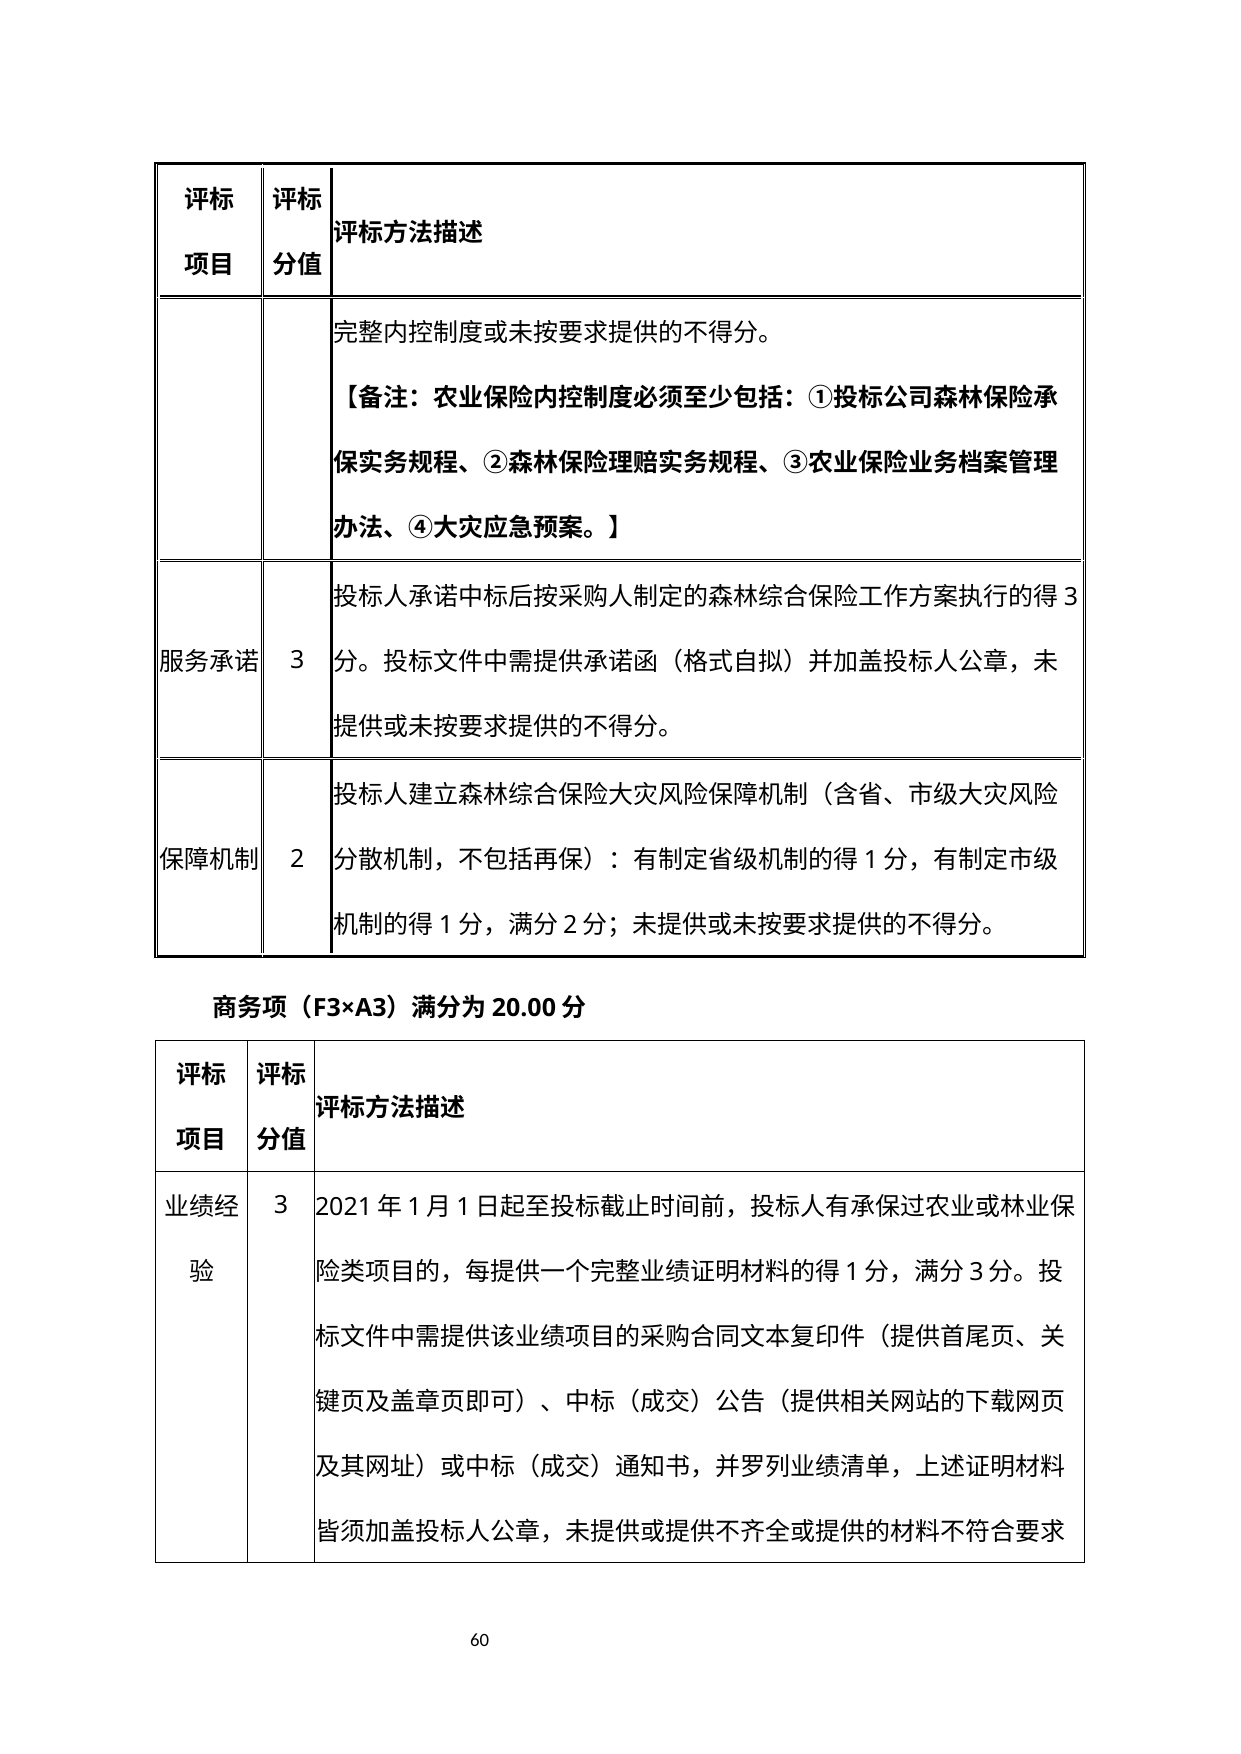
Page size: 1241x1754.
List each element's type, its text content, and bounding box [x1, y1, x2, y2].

text 商务项（F3×A3）满分为20.00分 [187, 974, 1053, 1039]
table_header 评标方法描述 [331, 165, 1083, 295]
table_cell 3 [248, 1172, 314, 1562]
table_header 评标 项目 [158, 165, 262, 295]
table_header 评标分值 [248, 1041, 314, 1171]
table_header 评标分值 [263, 165, 331, 295]
table_cell 2 [263, 760, 331, 955]
table_cell 投标人建立森林综合保险大灾风险保障机制（含省、市级大灾风险分散机制，不包括再保）：有制定省级机制的得1分，有制定市级机制的得1分，满分2分；未提供或未按要求提供的不得分。 [331, 757, 1084, 955]
table_cell 服务承诺 [158, 559, 261, 757]
table_cell 保障机制 [156, 757, 262, 955]
table_cell 业绩经验 [156, 1172, 247, 1562]
table_header 评标 项目 [156, 1041, 247, 1171]
table_cell 3 [264, 562, 330, 757]
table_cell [315, 1172, 1084, 1562]
table_cell 投标人承诺中标后按采购人制定的森林综合保险工作方案执行的得3分。投标文件中需提供承诺函（格式自拟）并加盖投标人公章，未提供或未按要求提供的不得分。 [333, 559, 1083, 757]
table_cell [333, 295, 1083, 558]
table_header 评标方法描述 [315, 1041, 1084, 1171]
table_cell 制度建设 [158, 295, 261, 558]
table_cell 3 [264, 299, 330, 558]
